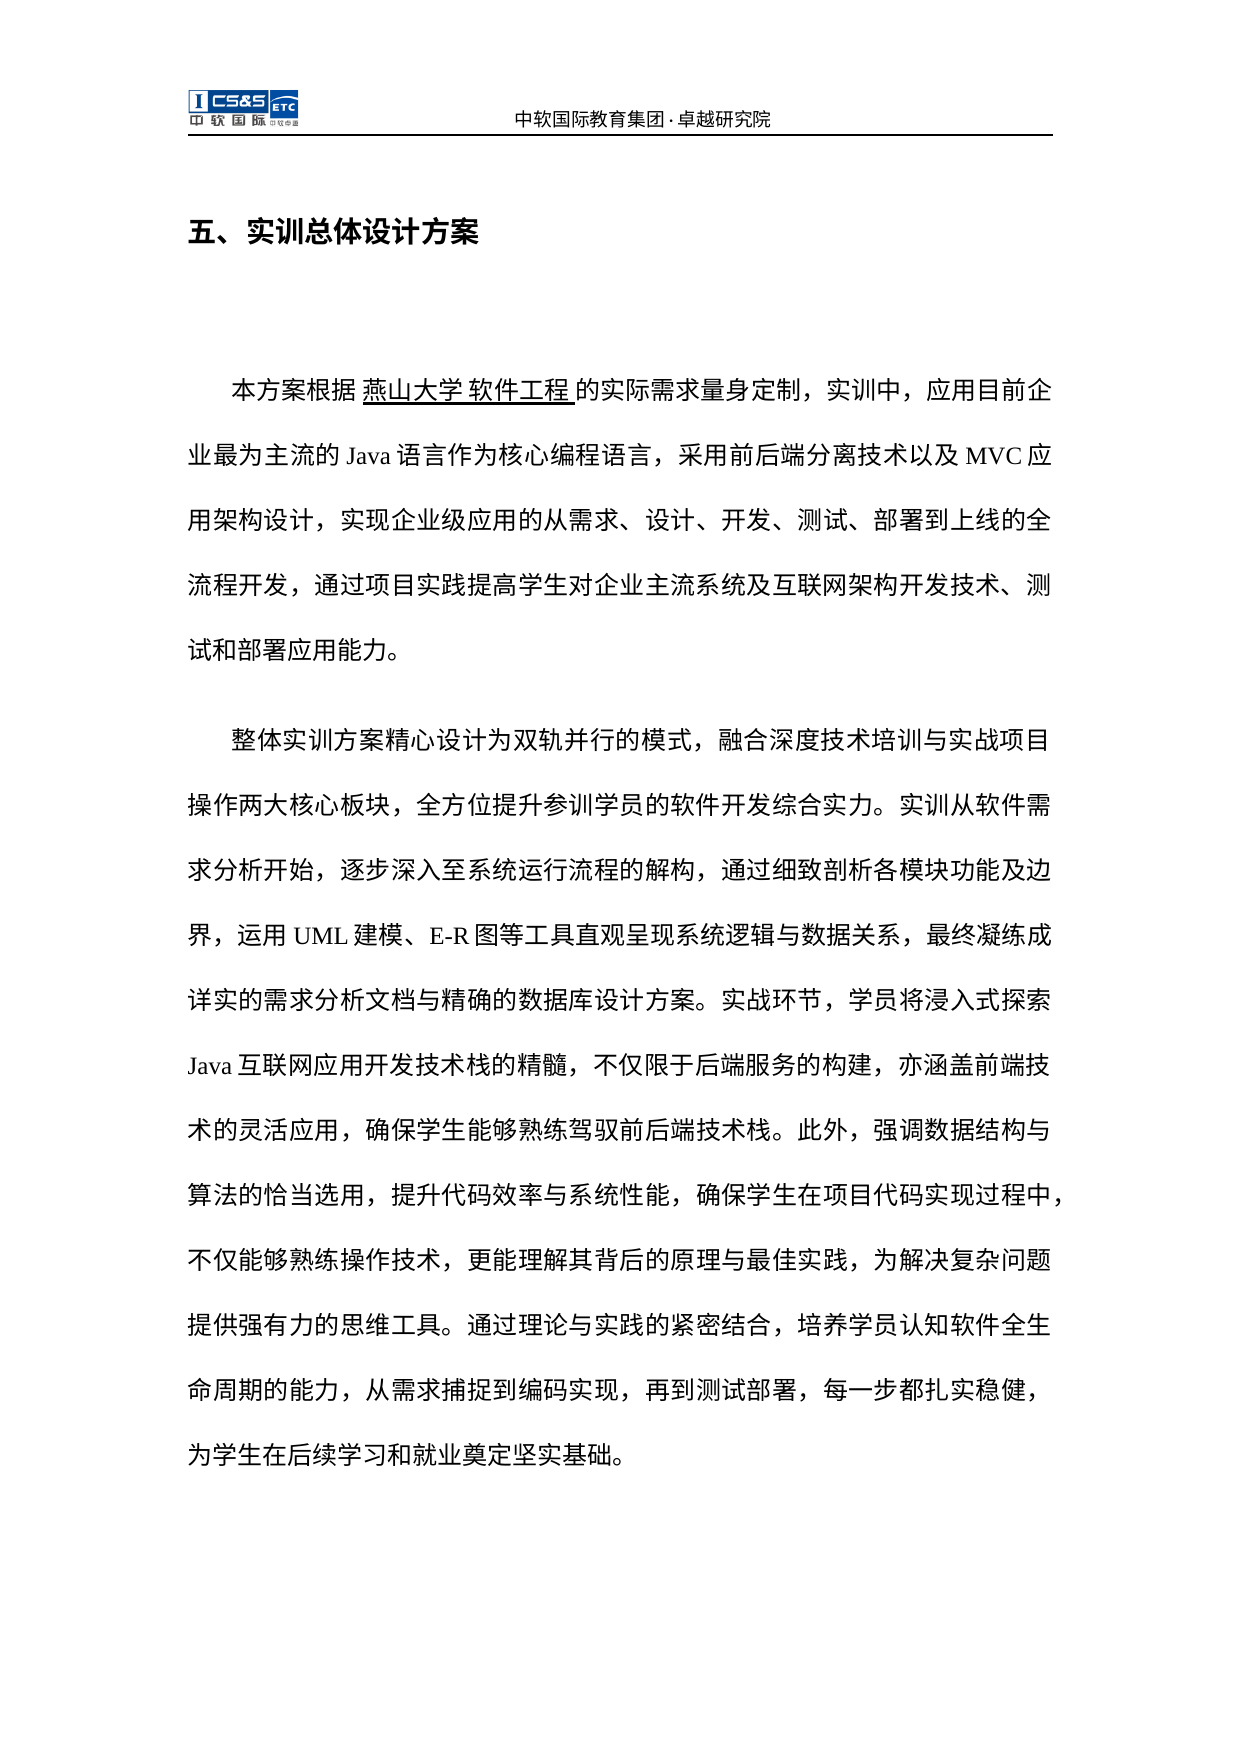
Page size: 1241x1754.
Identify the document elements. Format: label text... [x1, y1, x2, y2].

list 本方案根据 燕山大学 软件工程 的实际需求量身定制，实训中，应用目前企业最为主流的Java语言作为核心编程语言，采用前后端分离技术以及MVC应用架构设计，实现企业级应用的从需求、设计、开发、测试、部署到上线的全流程开发，通过项目实践提高学生对企业主流系统及互联网架构开发技术、测试和部署应用能力。 [187, 356, 1053, 681]
text 整体实训方案精心设计为双轨并行的模式，融合深度技术培训与实战项目操作两大核心板块，全方位提升参训学员的软件开发综合实力。实训从软件需求分析开始，逐步深入至系统运行流程的解构，通过细致剖析各模块功能及边界，运用UML建模、E-R图等工具直观呈现系统逻辑与数据关系，最终凝练成详实的需求分析文档与精确的数据库设计方案。实战环节，学员将浸入式探索Java互联网应用开发技术栈的精髓，不仅限于后端服务的构建，亦涵盖前端技术的灵活应用，确保学生能够熟练驾驭前后端技术栈。此外，强调数据结构与算法的恰当选用，提升代码效率与系统性能，确保学生在项目代码实现过程中，不仅能够熟练操作技术，更能理解其背后的原理与最佳实践，为解决复杂问题提供强有力的思维工具。通过理论与实践的紧密结合，培养学员认知软件全生命周期的能力，从需求捕捉到编码实现，再到测试部署，每一步都扎实稳健，为学生在后续学习和就业奠定坚实基础。 [187, 706, 1053, 1486]
picture [187, 88, 299, 127]
subtitle 五、实训总体设计方案 [187, 197, 1053, 262]
